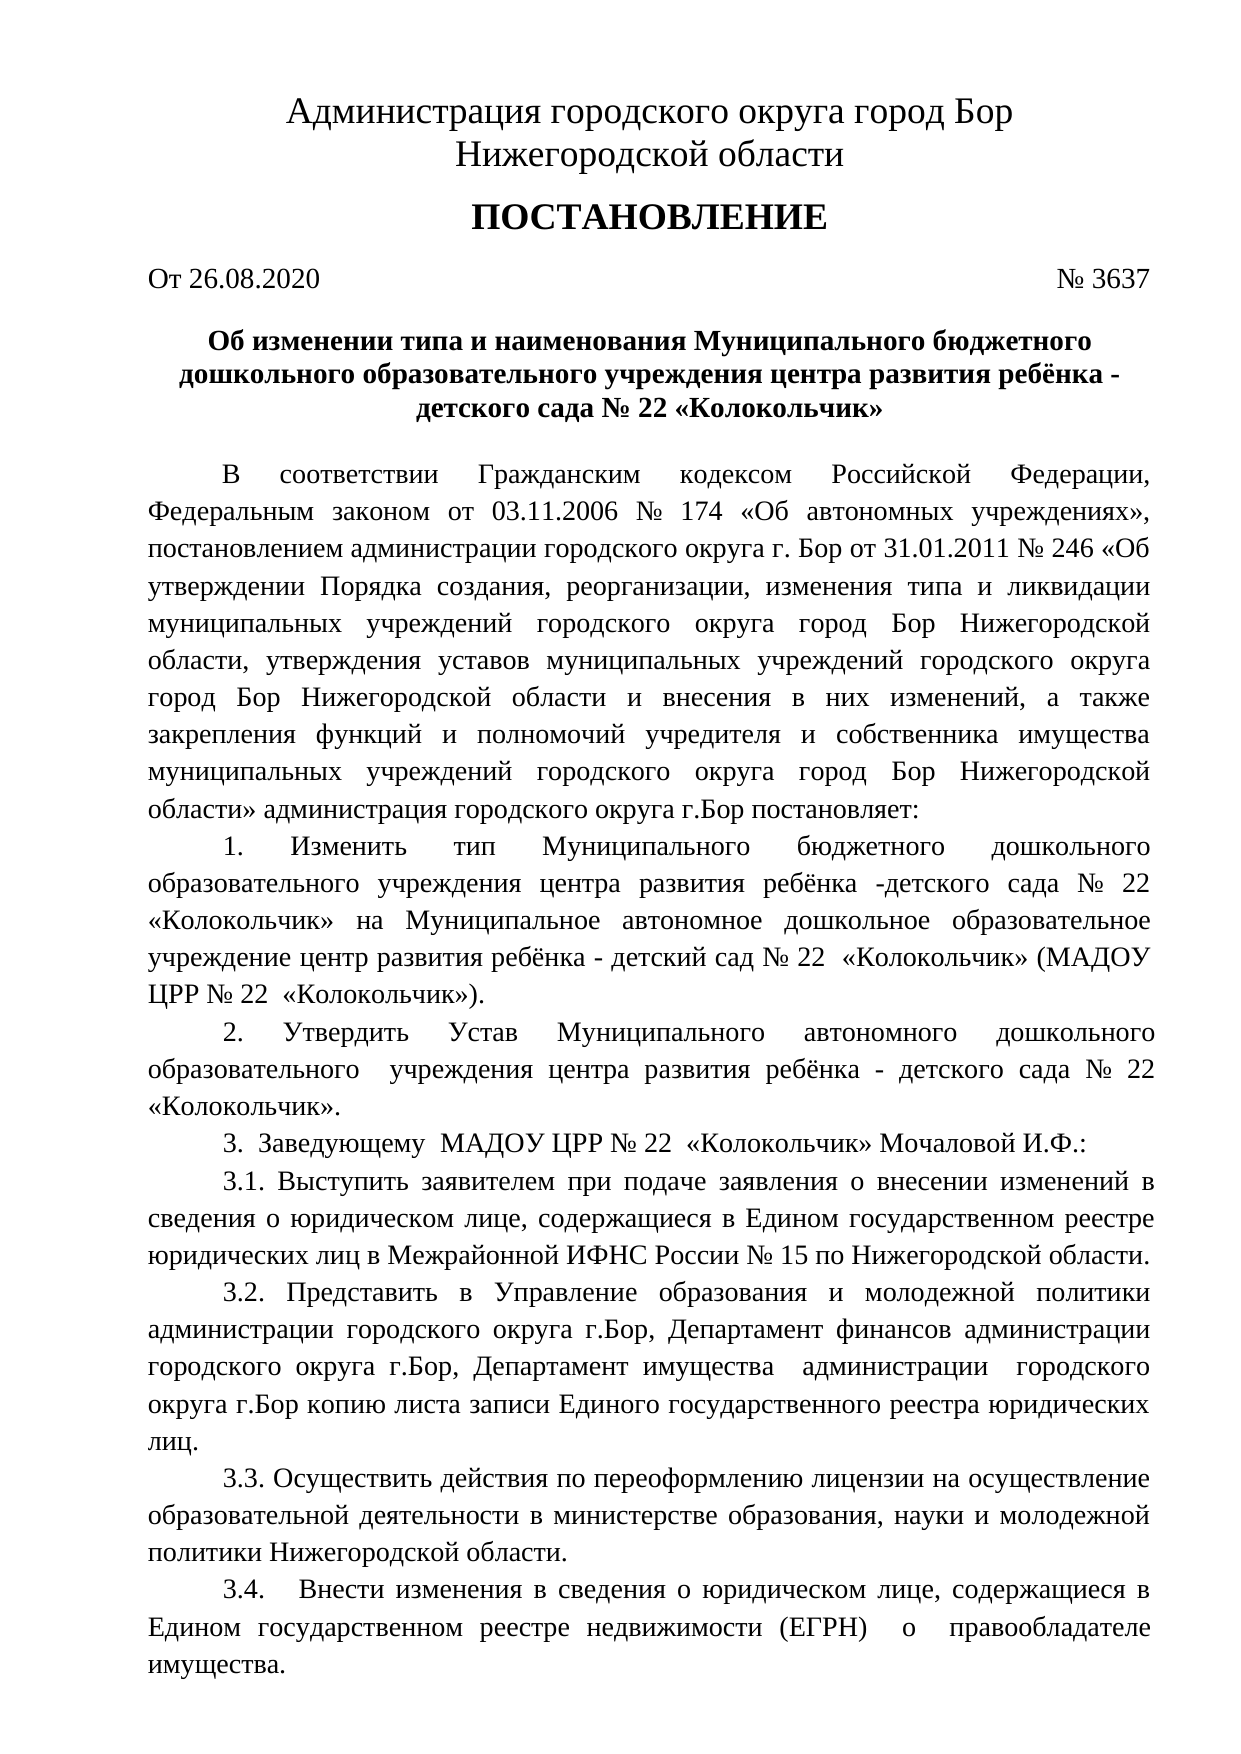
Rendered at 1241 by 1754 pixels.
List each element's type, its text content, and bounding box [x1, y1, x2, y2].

text 1. Изменить тип Муниципального бюджетного дошкольного образовательного учреждения центра развития ребёнка -детского сада № 22 «Колокольчик» на Муниципальное автономное дошкольное образовательное учреждение центр развития ребёнка - детский сад № 22 «Колокольчик» (МАДОУ ЦРР № 22 «Колокольчик»). [148, 829, 1152, 1010]
text Нижегородской области [148, 132, 1152, 175]
text 3.3. Осуществить действия по переоформлению лицензии на осуществление образовательной деятельности в министерстве образования, науки и молодежной политики Нижегородской области. [148, 1461, 1152, 1568]
text Об изменении типа и наименования Муниципального бюджетного дошкольного образовательного учреждения центра развития ребёнка -детского сада № 22 «Колокольчик» [148, 323, 1152, 423]
text 3. Заведующему МАДОУ ЦРР № 22 «Колокольчик» Мочаловой И.Ф.: [148, 1126, 1156, 1159]
text 3.4. Внести изменения в сведения о юридическом лице, содержащиеся в Едином государственном реестре недвижимости (ЕГРН) о правообладателе имущества. [148, 1573, 1152, 1679]
text Администрация городского округа город Бор [148, 89, 1152, 132]
text 3.2. Представить в Управление образования и молодежной политики администрации городского округа г.Бор, Департамент финансов администрации городского округа г.Бор, Департамент имущества администрации городского округа г.Бор копию листа записи Единого государственного реестра юридических лиц. [148, 1275, 1152, 1456]
text От 26.08.2020 № 3637 [148, 261, 1152, 295]
text 3.1. Выступить заявителем при подаче заявления о внесении изменений в сведения о юридическом лице, содержащиеся в Едином государственном реестре юридических лиц в Межрайонной ИФНС России № 15 по Нижегородской области. [148, 1163, 1156, 1270]
text ПОСТАНОВЛЕНИЕ [148, 194, 1152, 237]
text В соответствии Гражданским кодексом Российской Федерации, Федеральным законом от 03.11.2006 № 174 «Об автономных учреждениях», постановлением администрации городского округа г. Бор от 31.01.2011 № 246 «Об утверждении Порядка создания, реорганизации, изменения типа и ликвидации муниципальных учреждений городского округа город Бор Нижегородской области, утверждения уставов муниципальных учреждений городского округа город Бор Нижегородской области и внесения в них изменений, а также закрепления функций и полномочий учредителя и собственника имущества муниципальных учреждений городского округа город Бор Нижегородской области» администрация городского округа г.Бор постановляет: [148, 457, 1152, 824]
text 2. Утвердить Устав Муниципального автономного дошкольного образовательного учреждения центра развития ребёнка - детского сада № 22 «Колокольчик». [148, 1015, 1156, 1122]
